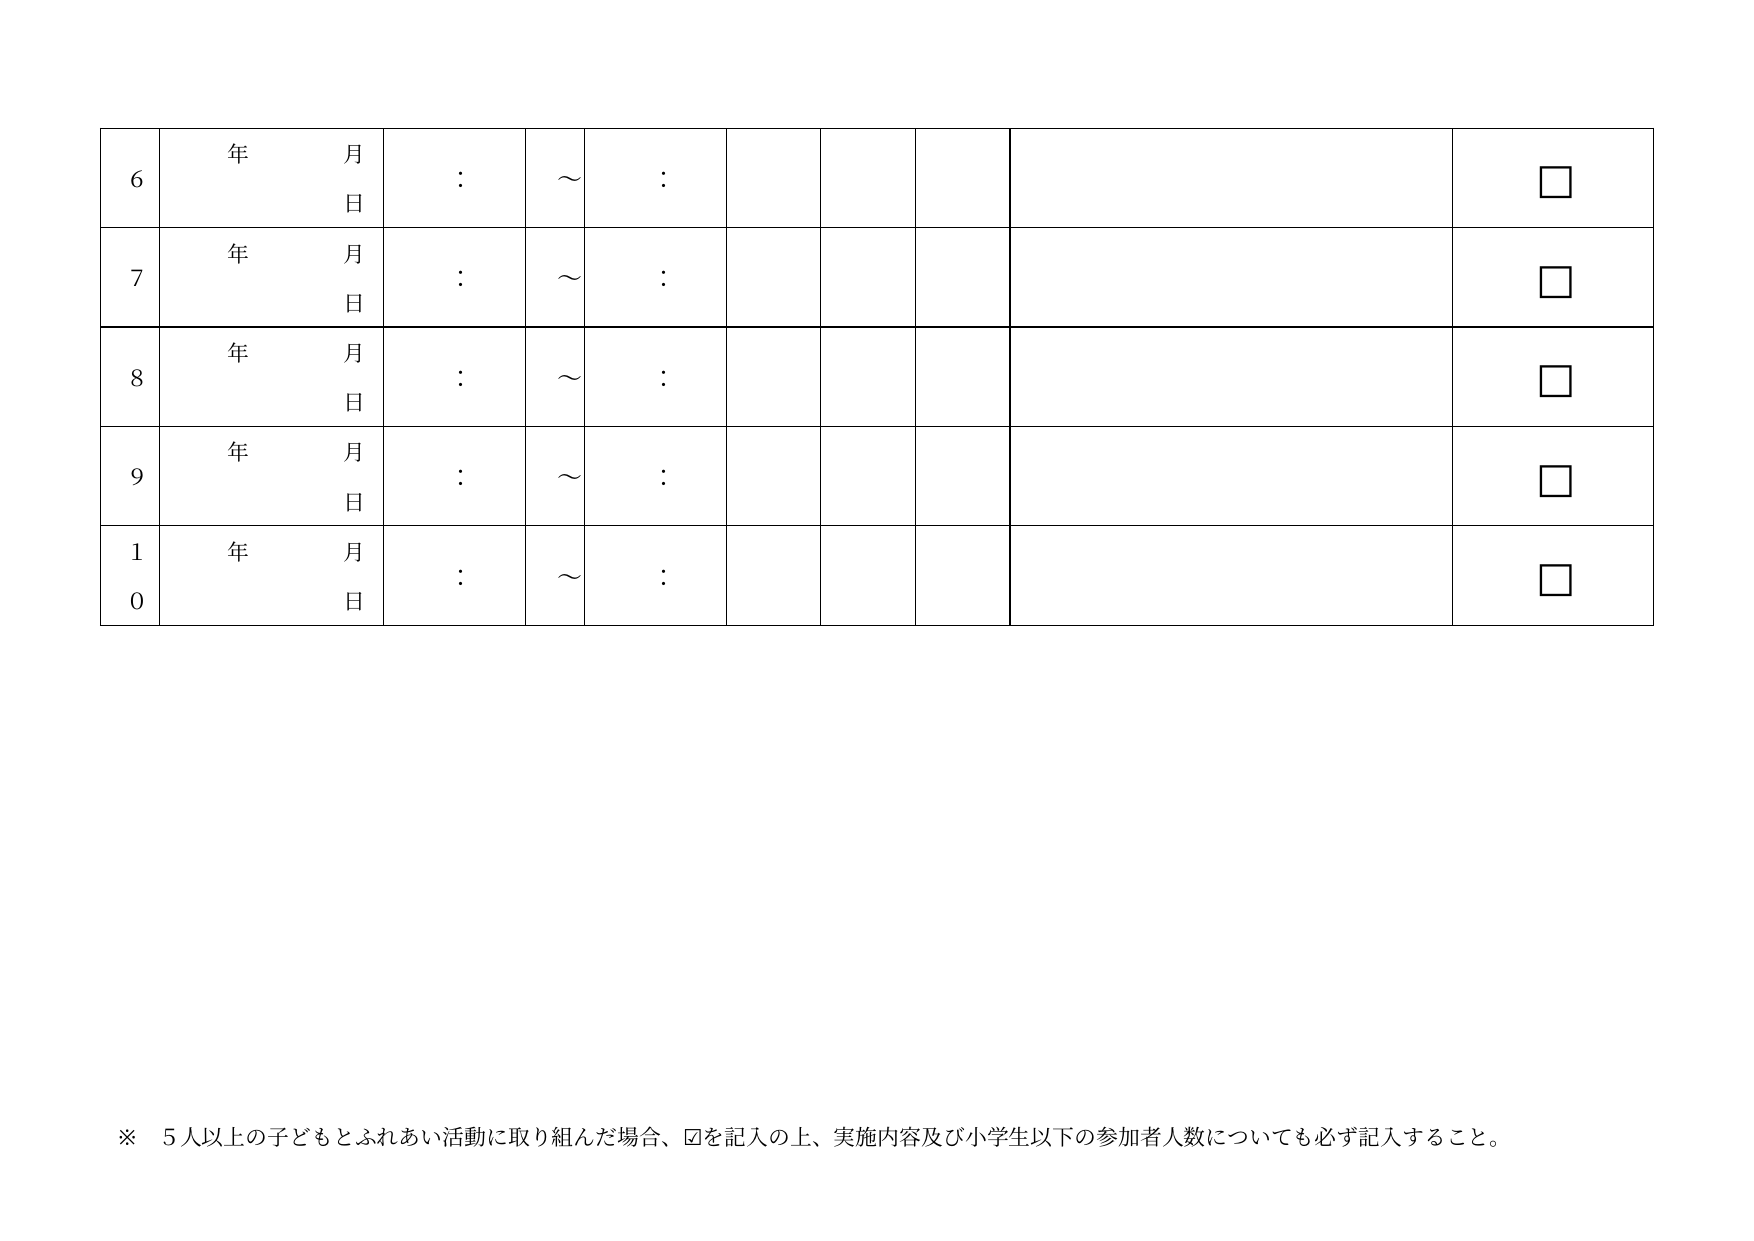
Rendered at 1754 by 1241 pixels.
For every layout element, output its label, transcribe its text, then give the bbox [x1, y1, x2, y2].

table_cell [916, 228, 1009, 326]
table_cell ～ [526, 328, 584, 426]
table_cell ： [384, 526, 525, 624]
table_cell ～ [526, 427, 584, 525]
table_cell 年 月 日 [160, 228, 383, 326]
table_cell □ [1453, 427, 1653, 525]
table_cell □ [1453, 328, 1653, 426]
table_cell [916, 129, 1009, 227]
table_cell ： [384, 328, 525, 426]
table_cell [821, 328, 915, 426]
table_cell ～ [526, 228, 584, 326]
table_cell [916, 328, 1009, 426]
table_cell [727, 129, 820, 227]
table_cell ～ [526, 526, 584, 624]
table_cell 年 月 日 [160, 526, 383, 624]
table_cell ： [384, 228, 525, 326]
table_cell [821, 427, 915, 525]
table_cell [821, 526, 915, 624]
table_cell □ [1453, 526, 1653, 624]
table_cell [916, 526, 1009, 624]
table_cell ７ [101, 228, 159, 326]
table_cell ： [585, 228, 726, 326]
table_cell ～ [526, 129, 584, 227]
table_cell [727, 427, 820, 525]
table_cell ： [585, 328, 726, 426]
table_cell 年 月 日 [160, 129, 383, 227]
table_cell ６ [101, 129, 159, 227]
table_cell [1011, 129, 1452, 227]
table_cell ： [384, 427, 525, 525]
table_cell ８ [101, 328, 159, 426]
table_cell □ [1453, 129, 1653, 227]
table_cell ９ [101, 427, 159, 525]
table_cell [916, 427, 1009, 525]
table_cell ： [585, 526, 726, 624]
table_cell [821, 129, 915, 227]
table_cell １０ [101, 526, 159, 624]
table_cell ： [585, 129, 726, 227]
table_cell [1011, 228, 1452, 326]
table_cell 年 月 日 [160, 328, 383, 426]
table_cell [727, 228, 820, 326]
table_cell [1011, 328, 1452, 426]
table_cell ： [585, 427, 726, 525]
table_cell □ [1453, 228, 1653, 326]
table_cell [727, 328, 820, 426]
table_cell 年 月 日 [160, 427, 383, 525]
table_cell [821, 228, 915, 326]
table_cell [727, 526, 820, 624]
table_cell [1011, 526, 1452, 624]
table_cell ： [384, 129, 525, 227]
table_cell [1011, 427, 1452, 525]
